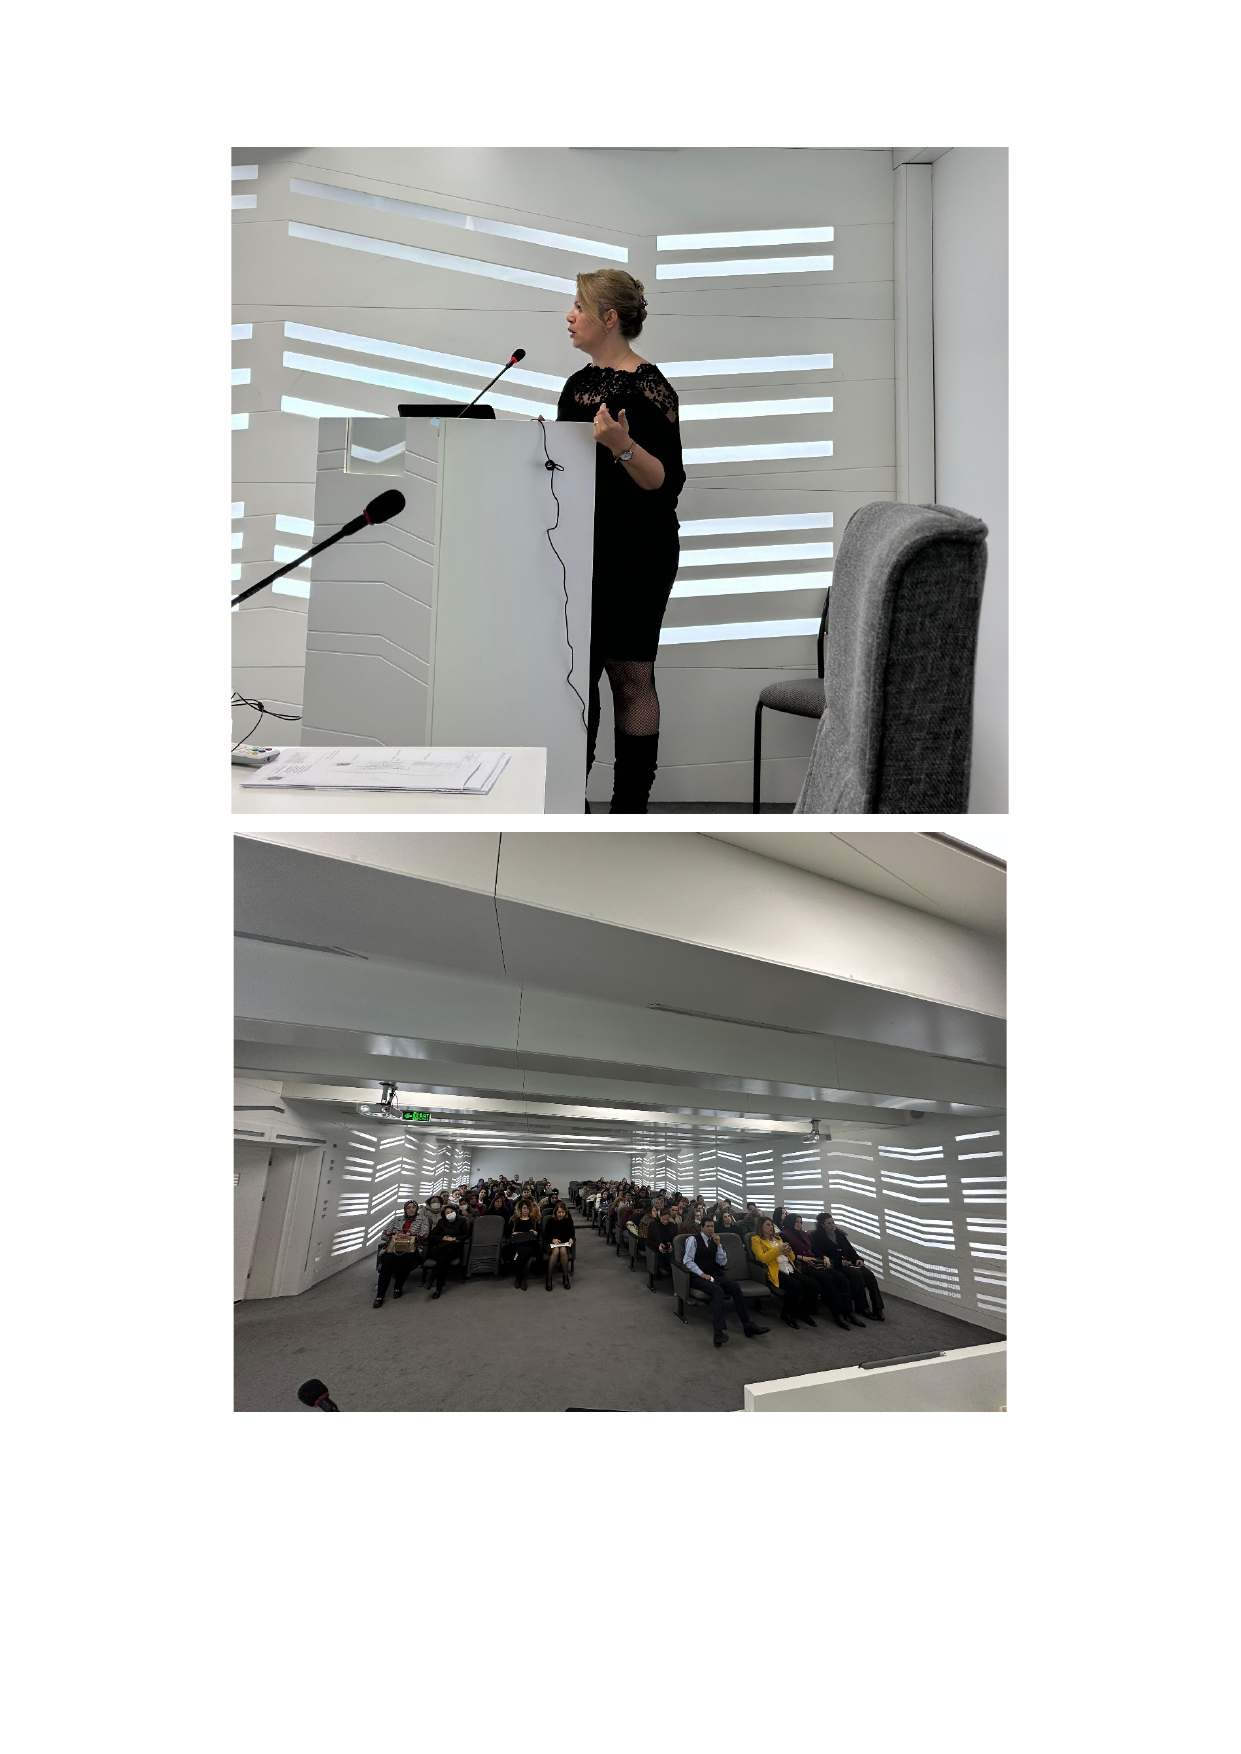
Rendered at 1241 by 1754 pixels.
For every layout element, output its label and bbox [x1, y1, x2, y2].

picture [231, 147, 1009, 814]
picture [233, 832, 1007, 1412]
